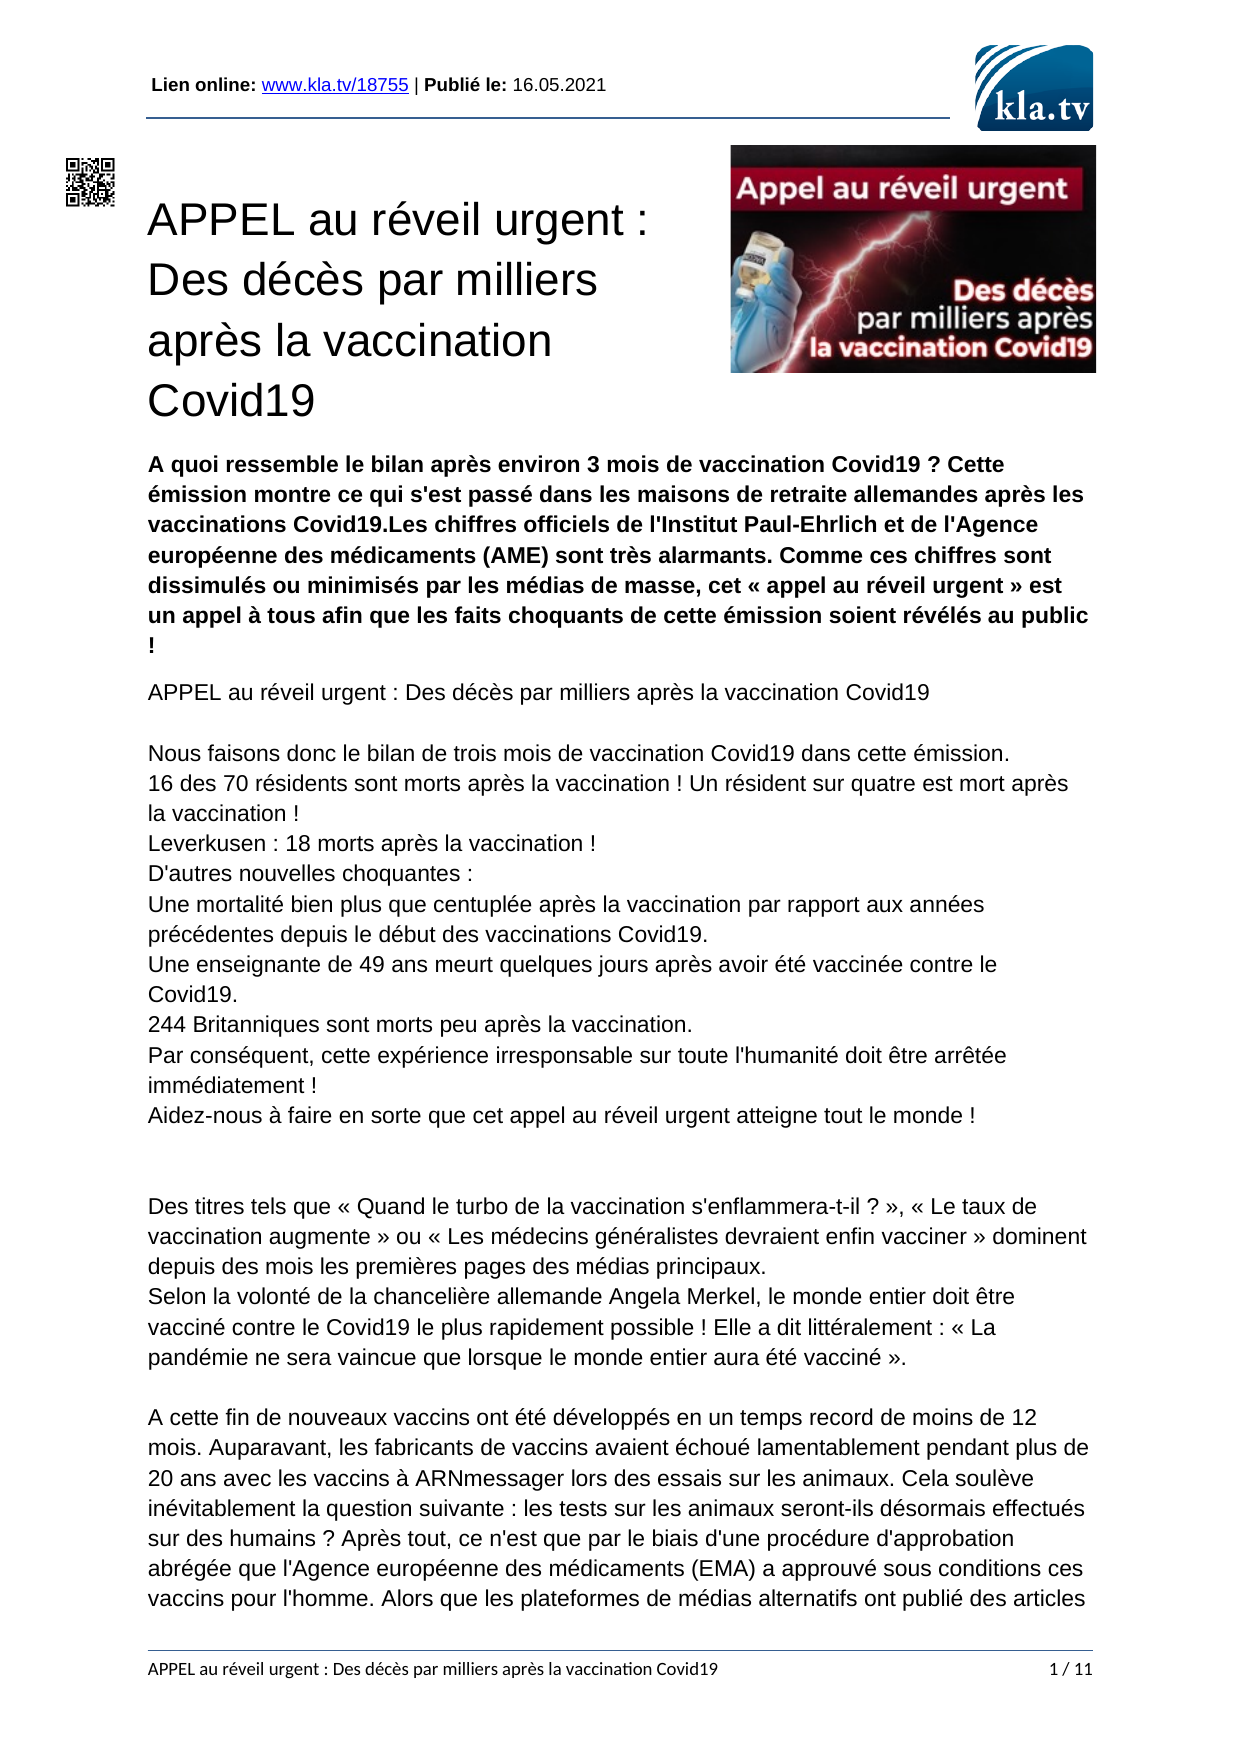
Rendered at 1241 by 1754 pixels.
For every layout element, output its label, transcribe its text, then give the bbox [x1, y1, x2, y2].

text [148, 679, 1093, 1612]
text A quoi ressemble le bilan après environ 3 mois de vaccination Covid19 ? Cette émission montre ce qui s'est passé dans les maisons de retraite allemandes après les vaccinations Covid19. Les chiffres officiels de l'Institut Paul-Ehrlich et de l'Agence européenne des médicaments (AME) sont très alarmants. Comme ces chiffres sont dissimulés ou minimisés par les médias de masse, cet « appel au réveil urgent » est un appel à tous afin que les faits choquants de cette émission soient révélés au public ! [148, 451, 1093, 659]
text APPEL au réveil urgent : Des décès par milliers après la vaccination Covid19 [148, 192, 1093, 427]
